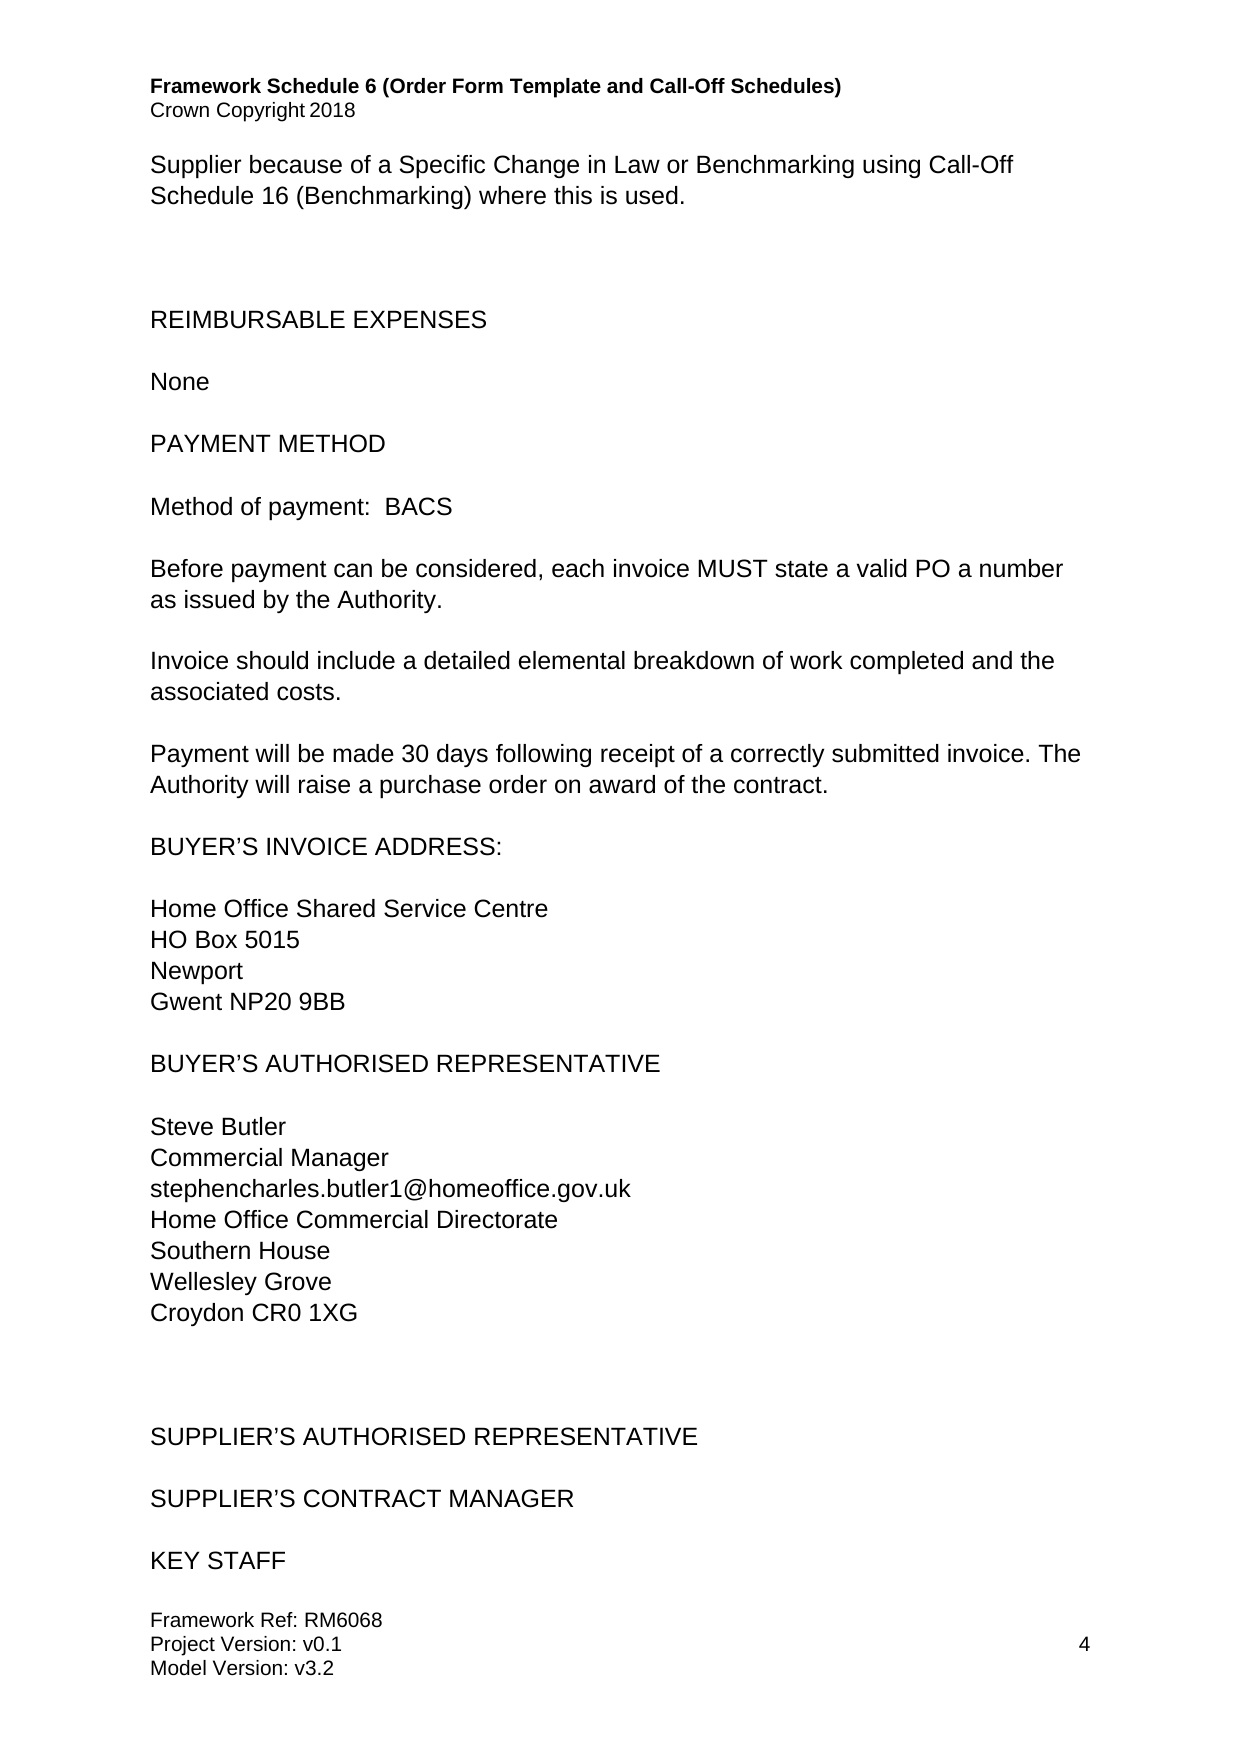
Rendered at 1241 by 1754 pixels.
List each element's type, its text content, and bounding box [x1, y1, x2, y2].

text Home Office Shared Service Centre [150, 894, 1090, 923]
text SUPPLIER’S CONTRACT MANAGER [150, 1484, 1090, 1513]
text Invoice should include a detailed elemental breakdown of work completed and the associated costs. [150, 646, 1090, 706]
text Croydon CR0 1XG [150, 1298, 1090, 1326]
text Home Office Commercial Directorate [150, 1204, 1090, 1233]
text Steve Butler [150, 1111, 1090, 1140]
text BUYER’S INVOICE ADDRESS: [150, 832, 1090, 861]
text Newport [150, 956, 1090, 985]
text BUYER’S AUTHORISED REPRESENTATIVE [150, 1049, 1090, 1078]
text Before payment can be considered, each invoice MUST state a valid PO a number as issued by the Authority. [150, 553, 1090, 613]
text stephencharles.butler1@homeoffice.gov.uk [150, 1173, 1090, 1202]
text Gwent NP20 9BB [150, 987, 1090, 1016]
text Method of payment: BACS [150, 491, 1090, 520]
text None [150, 367, 1090, 396]
text REIMBURSABLE EXPENSES [150, 305, 1090, 334]
text SUPPLIER’S AUTHORISED REPRESENTATIVE [150, 1422, 1090, 1451]
text Wellesley Grove [150, 1267, 1090, 1295]
text HO Box 5015 [150, 925, 1090, 954]
text Commercial Manager [150, 1142, 1090, 1171]
text KEY STAFF [150, 1546, 1090, 1575]
text Southern House [150, 1236, 1090, 1264]
text Payment will be made 30 days following receipt of a correctly submitted invoice. The Authority will raise a purchase order on award of the contract. [150, 739, 1090, 799]
text PAYMENT METHOD [150, 429, 1090, 458]
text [150, 150, 1090, 210]
